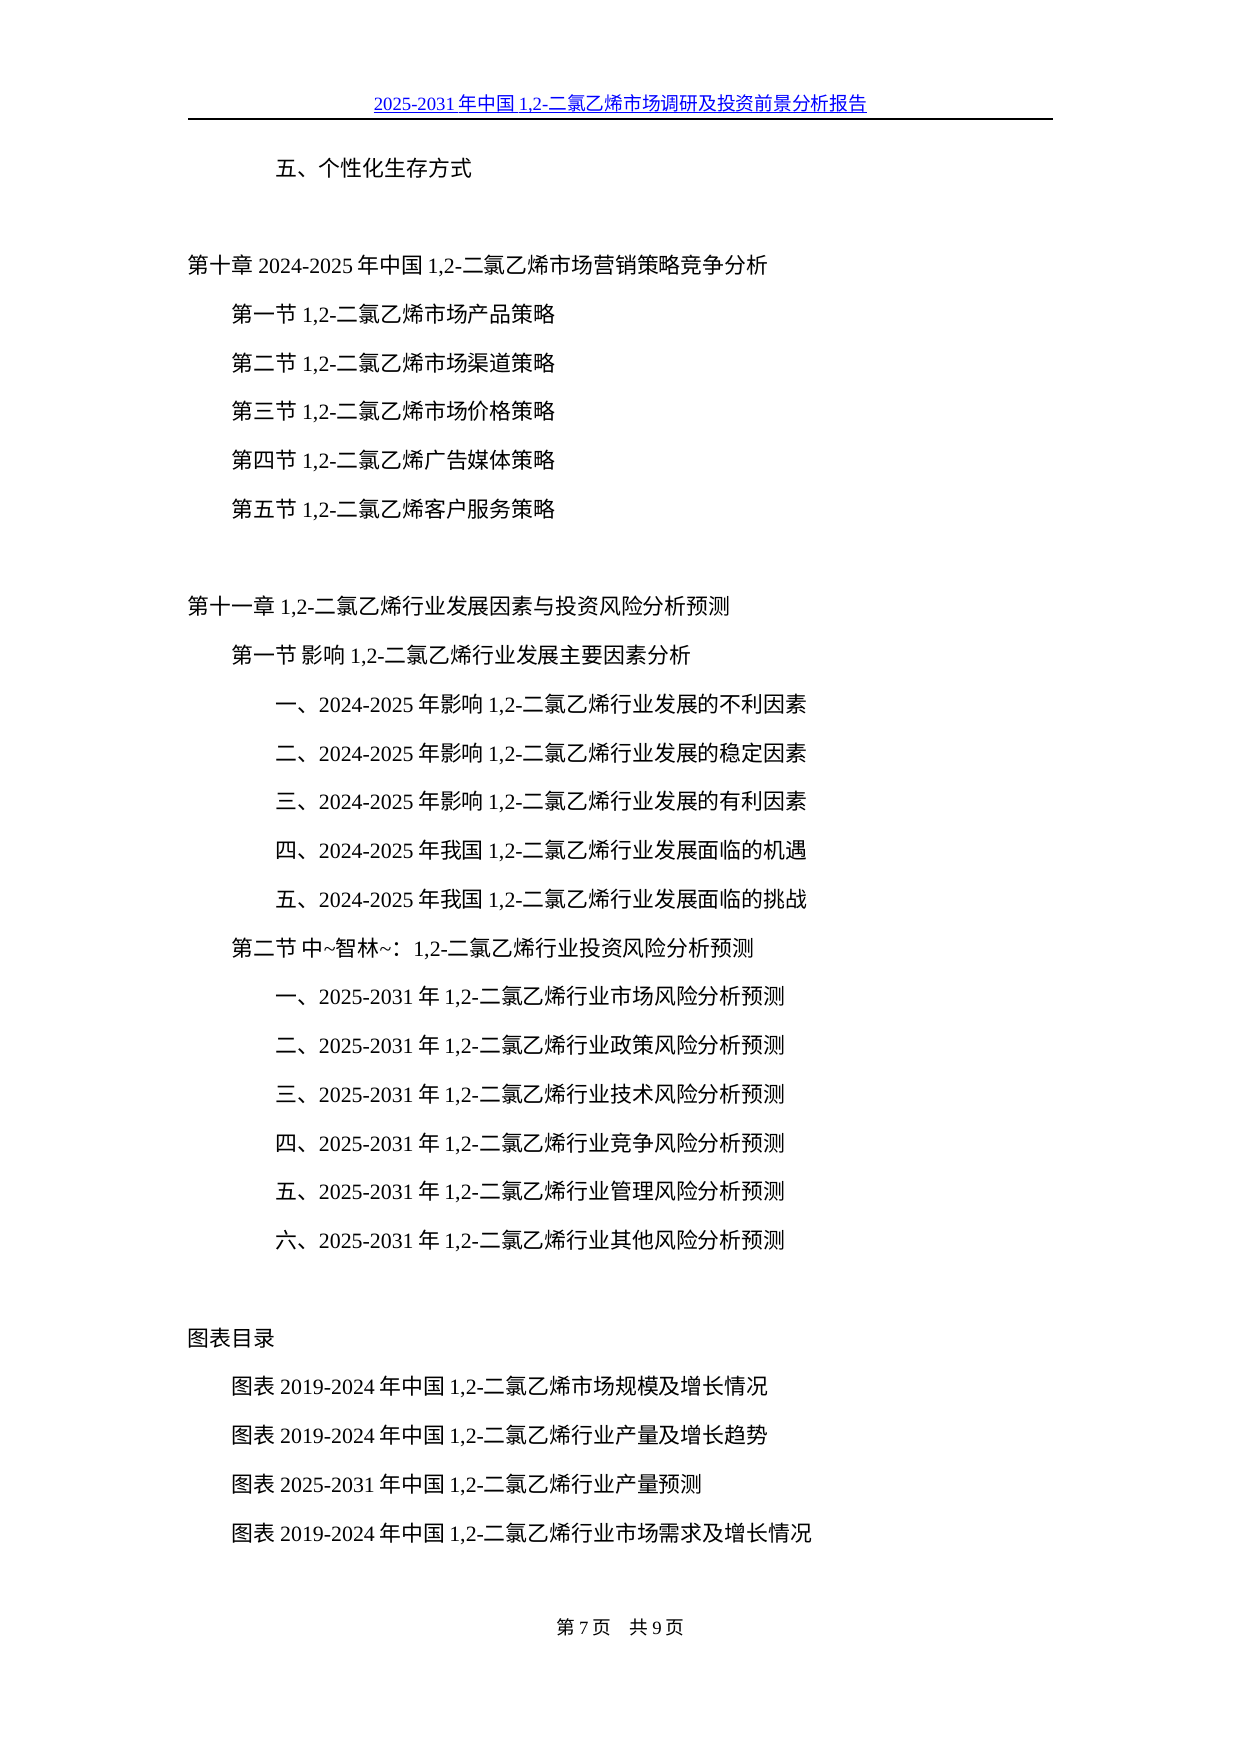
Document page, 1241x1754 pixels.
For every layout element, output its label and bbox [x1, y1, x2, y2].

text [187, 150, 1053, 1548]
